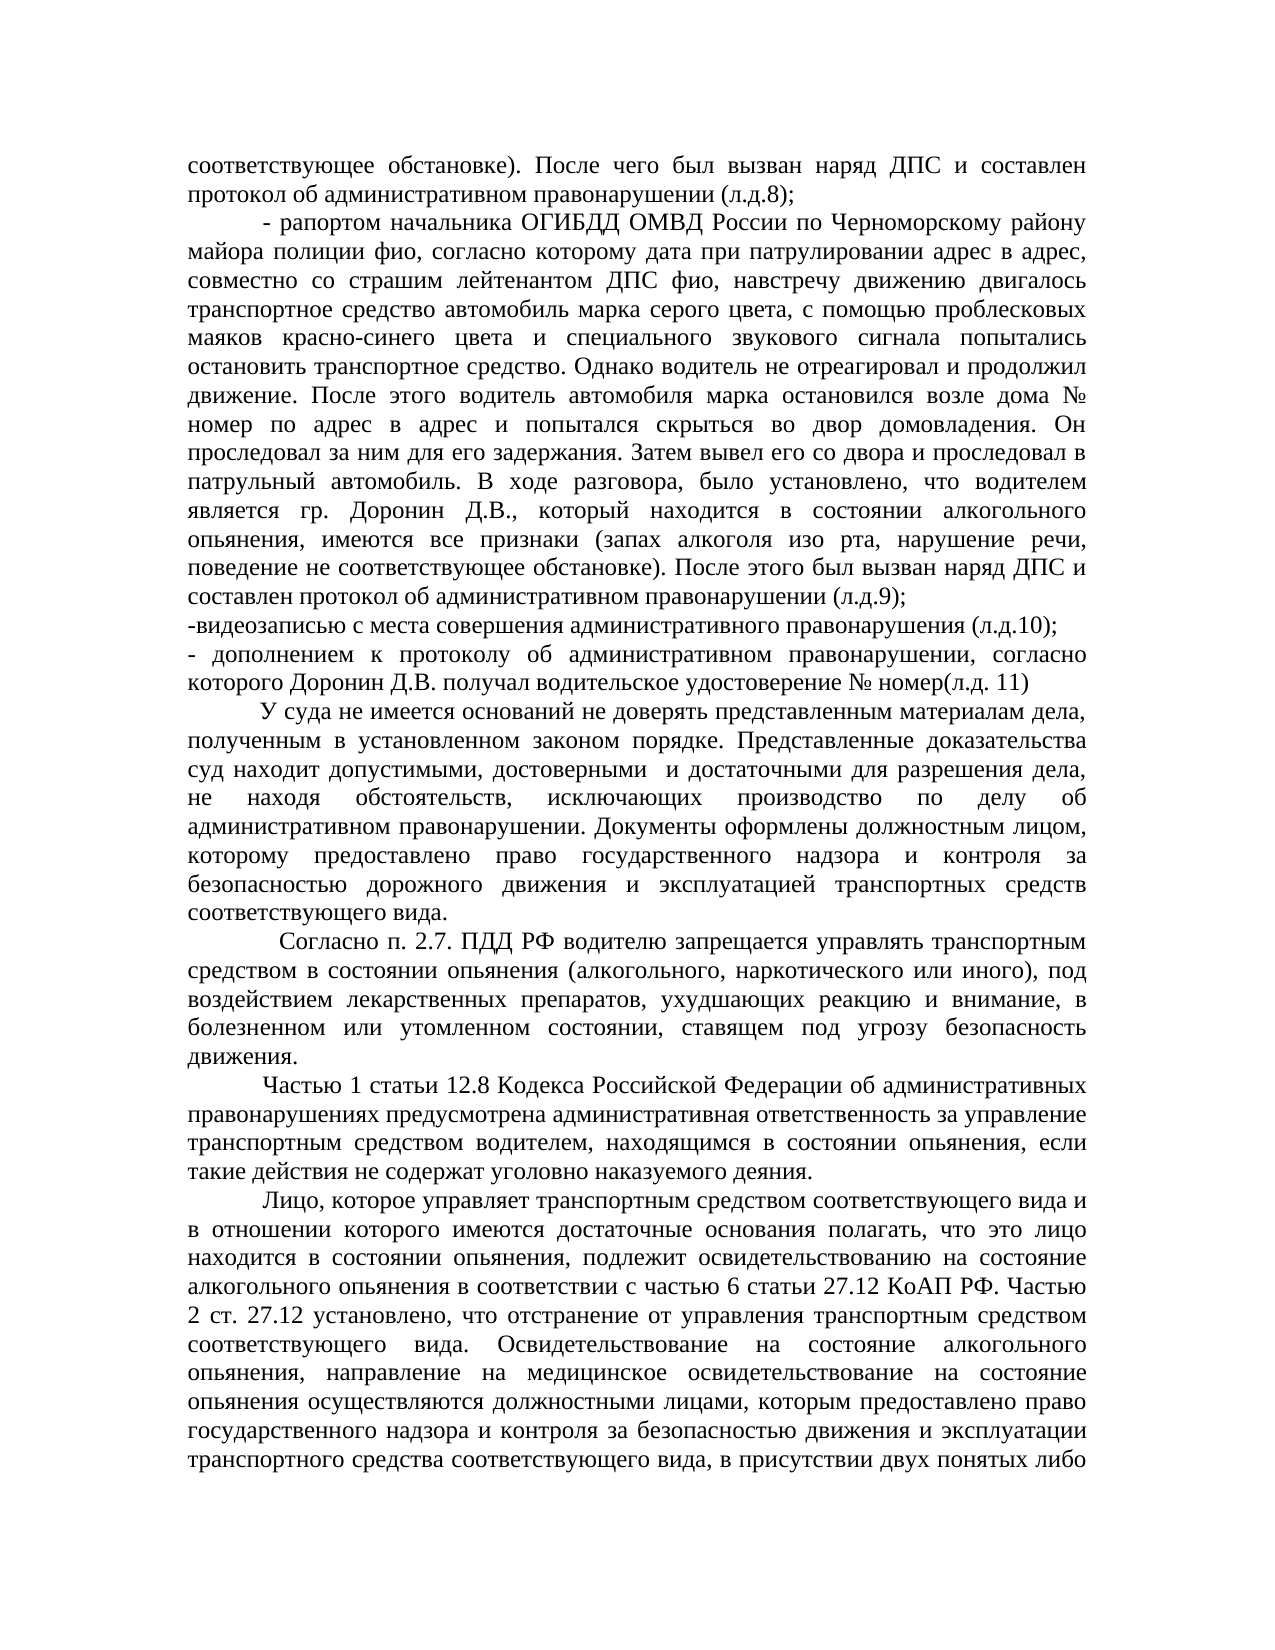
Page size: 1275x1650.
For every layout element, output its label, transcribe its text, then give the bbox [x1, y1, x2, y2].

text Согласно п. 2.7. ПДД РФ водителю запрещается управлять транспортным средством в состоянии опьянения (алкогольного, наркотического или иного), под воздействием лекарственных препаратов, ухудшающих реакцию и внимание, в болезненном или утомленном состоянии, ставящем под угрозу безопасность движения. [187, 926, 1087, 1070]
text - дополнением к протоколу об административном правонарушении, согласно которого Доронин Д.В. получал водительское удостоверение № номер(л.д. 11) [187, 639, 1087, 696]
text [187, 1185, 1087, 1472]
text -видеозаписью с места совершения административного правонарушения (л.д.10); [187, 610, 1087, 639]
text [187, 150, 1087, 207]
text Частью 1 статьи 12.8 Кодекса Российской Федерации об административных правонарушениях предусмотрена административная ответственность за управление транспортным средством водителем, находящимся в состоянии опьянения, если такие действия не содержат уголовно наказуемого деяния. [187, 1070, 1087, 1185]
text У суда не имеется оснований не доверять представленным материалам дела, полученным в установленном законом порядке. Представленные доказательства суд находит допустимыми, достоверными и достаточными для разрешения дела, не находя обстоятельств, исключающих производство по делу об административном правонарушении. Документы оформлены должностным лицом, которому предоставлено право государственного надзора и контроля за безопасностью дорожного движения и эксплуатацией транспортных средств соответствующего вида. [187, 696, 1087, 926]
text - рапортом начальника ОГИБДД ОМВД России по Черноморскому району майора полиции фио, согласно которому дата при патрулировании адрес в адрес, совместно со страшим лейтенантом ДПС фио, навстречу движению двигалось транспортное средство автомобиль марка серого цвета, с помощью проблесковых маяков красно-синего цвета и специального звукового сигнала попытались остановить транспортное средство. Однако водитель не отреагировал и продолжил движение. После этого водитель автомобиля марка остановился возле дома № номер по адрес в адрес и попытался скрыться во двор домовладения. Он проследовал за ним для его задержания. Затем вывел его со двора и проследовал в патрульный автомобиль. В ходе разговора, было установлено, что водителем является гр. Доронин Д.В., который находится в состоянии алкогольного опьянения, имеются все признаки (запах алкоголя изо рта, нарушение речи, поведение не соответствующее обстановке). После этого был вызван наряд ДПС и составлен протокол об административном правонарушении (л.д.9); [187, 207, 1087, 610]
